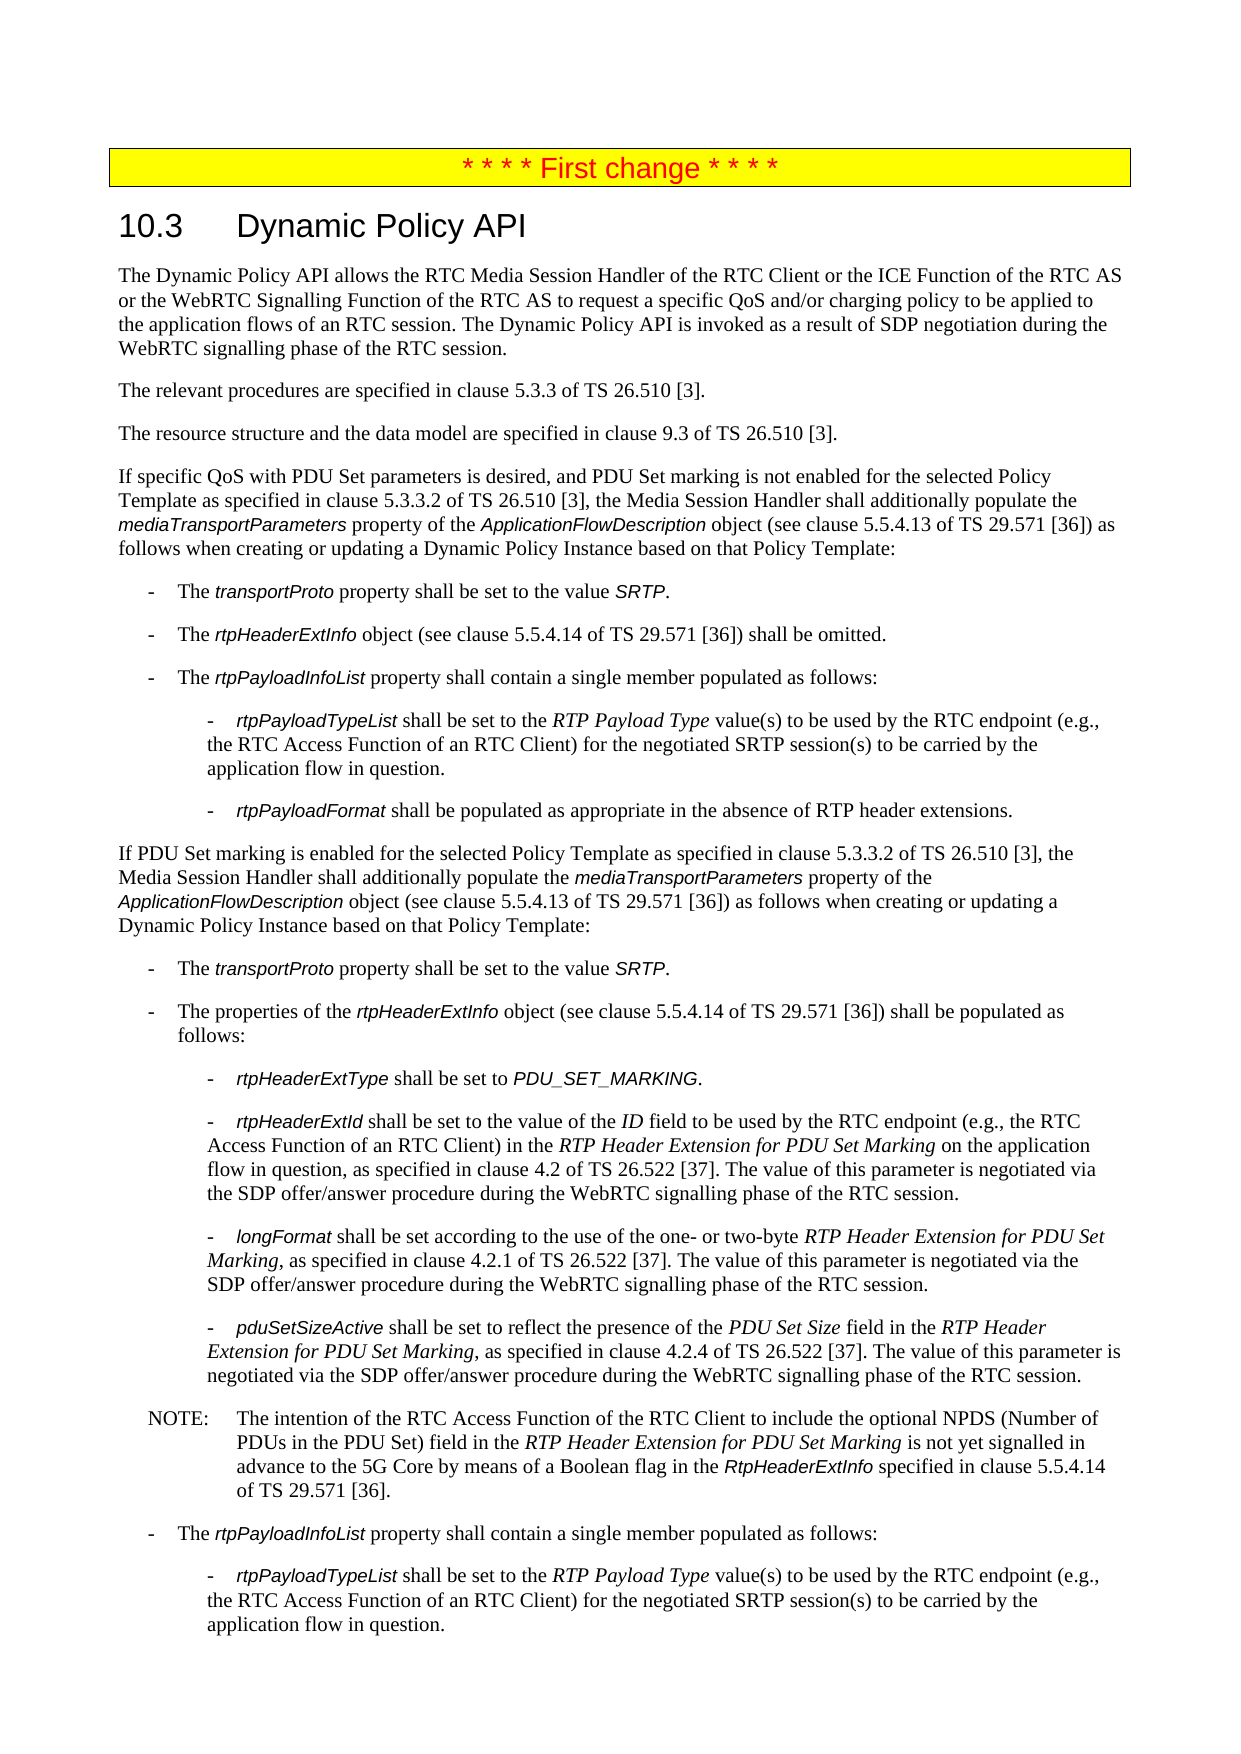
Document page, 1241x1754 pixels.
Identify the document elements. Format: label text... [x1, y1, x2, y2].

subtitle 10.3 Dynamic Policy API [118, 206, 1122, 245]
text The Dynamic Policy API allows the RTC Media Session Handler of the RTC Client or the ICE Function of the RTC AS or the WebRTC Signalling Function of the RTC AS to request a specific QoS and/or charging policy to be applied to the application flows of an RTC session. The Dynamic Policy API is invoked as a result of SDP negotiation during the WebRTC signalling phase of the RTC session. [118, 263, 1122, 360]
text - The rtpPayloadInfoList property shall contain a single member populated as follows: [148, 1521, 1122, 1545]
text NOTE: The intention of the RTC Access Function of the RTC Client to include the optional NPDS (Number of PDUs in the PDU Set) field in the RTP Header Extension for PDU Set Marking is not yet signalled in advance to the 5G Core by means of a Boolean flag in the RtpHeaderExtInfo specified in clause 5.5.4.14 of TS 29.571 [36]. [148, 1406, 1122, 1502]
text - The properties of the rtpHeaderExtInfo object (see clause 5.5.4.14 of TS 29.571 [36]) shall be populated as follows: [148, 999, 1122, 1047]
text If specific QoS with PDU Set parameters is desired, and PDU Set marking is not enabled for the selected Policy Template as specified in clause 5.3.3.2 of TS 26.510 [3], the Media Session Handler shall additionally populate the mediaTransportParameters property of the Application‌Flow‌Description object (see clause 5.5.4.13 of TS 29.571 [36]) as follows when creating or updating a Dynamic Policy Instance based on that Policy Template: [118, 464, 1122, 560]
text The resource structure and the data model are specified in clause 9.3 of TS 26.510 [3]. [118, 421, 1122, 445]
text - The rtpHeaderExtInfo object (see clause 5.5.4.14 of TS 29.571 [36]) shall be omitted. [148, 622, 1122, 646]
text - The transportProto property shall be set to the value SRTP. [148, 579, 1122, 603]
text - The rtpPayloadInfoList property shall contain a single member populated as follows: [148, 665, 1122, 689]
text - pduSetSizeActive shall be set to reflect the presence of the PDU Set Size field in the RTP Header Extension for PDU Set Marking, as specified in clause 4.2.4 of TS 26.522 [37]. The value of this parameter is negotiated via the SDP offer/answer procedure during the WebRTC signalling phase of the RTC session. [207, 1315, 1122, 1387]
text - rtpPayloadTypeList shall be set to the RTP Payload Type value(s) to be used by the RTC endpoint (e.g., the RTC Access Function of an RTC Client) for the negotiated SRTP session(s) to be carried by the application flow in question. [207, 1563, 1122, 1636]
text If PDU Set marking is enabled for the selected Policy Template as specified in clause 5.3.3.2 of TS 26.510 [3], the Media Session Handler shall additionally populate the mediaTransportParameters property of the Application‌Flow‌Description object (see clause 5.5.4.13 of TS 29.571 [36]) as follows when creating or updating a Dynamic Policy Instance based on that Policy Template: [118, 841, 1122, 937]
text - longFormat shall be set according to the use of the one- or two-byte RTP Header Extension for PDU Set Marking, as specified in clause 4.2.1 of TS 26.522 [37]. The value of this parameter is negotiated via the SDP offer/answer procedure during the WebRTC signalling phase of the RTC session. [207, 1224, 1122, 1296]
text The relevant procedures are specified in clause 5.3.3 of TS 26.510 [3]. [118, 378, 1122, 402]
text * * * * First change * * * * [110, 149, 1130, 186]
text - rtpHeaderExtId shall be set to the value of the ID field to be used by the RTC endpoint (e.g., the RTC Access Function of an RTC Client) in the RTP Header Extension for PDU Set Marking on the application flow in question, as specified in clause 4.2 of TS 26.522 [37]. The value of this parameter is negotiated via the SDP offer/answer procedure during the WebRTC signalling phase of the RTC session. [207, 1109, 1122, 1205]
text - rtpPayloadTypeList shall be set to the RTP Payload Type value(s) to be used by the RTC endpoint (e.g., the RTC Access Function of an RTC Client) for the negotiated SRTP session(s) to be carried by the application flow in question. [207, 707, 1122, 780]
text - The transportProto property shall be set to the value SRTP. [148, 956, 1122, 980]
text - rtpHeaderExtType shall be set to PDU_SET_MARKING. [207, 1066, 1122, 1090]
text - rtpPayloadFormat shall be populated as appropriate in the absence of RTP header extensions. [207, 798, 1122, 822]
